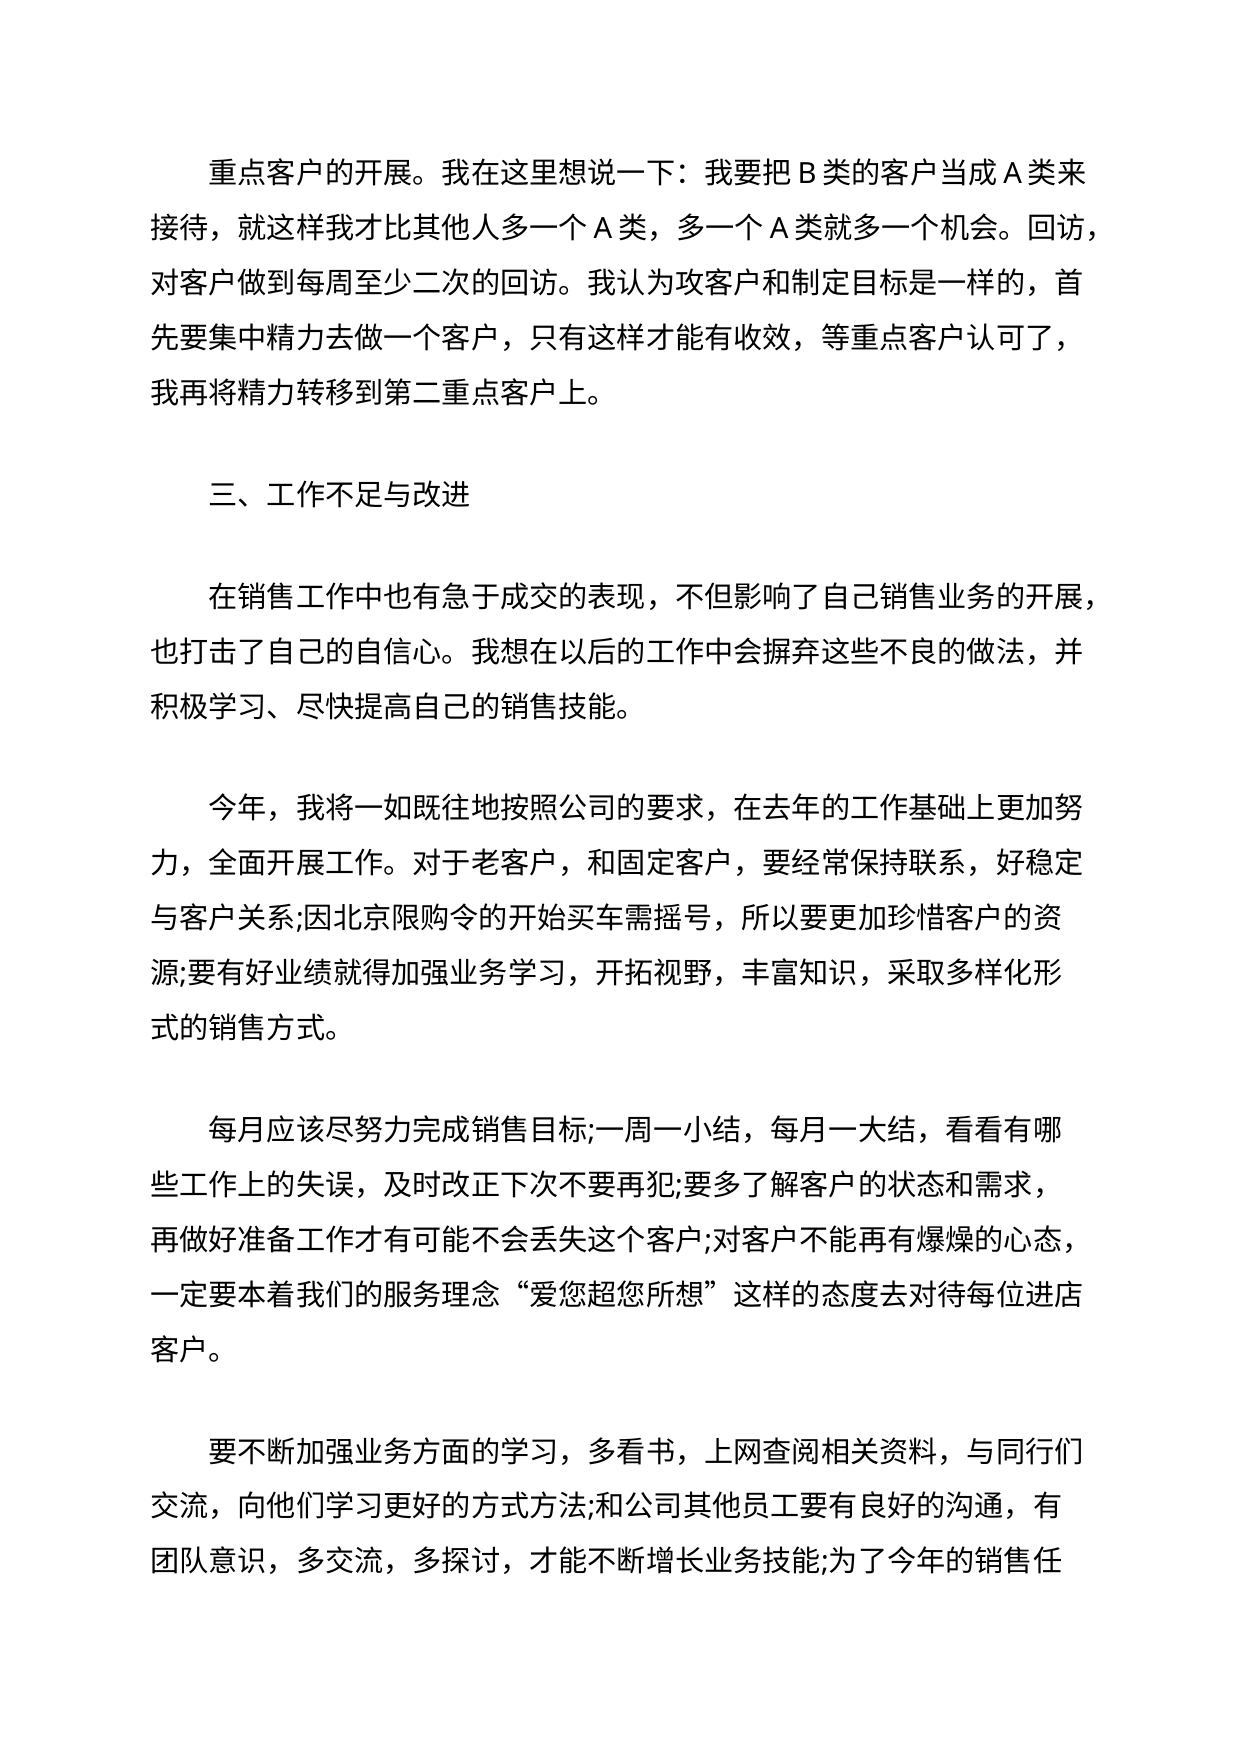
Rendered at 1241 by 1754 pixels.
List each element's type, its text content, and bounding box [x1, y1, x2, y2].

text 重点客户的开展。我在这里想说一下：我要把B类的客户当成A类来接待，就这样我才比其他人多一个A类，多一个A类就多一个机会。回访，对客户做到每周至少二次的回访。我认为攻客户和制定目标是一样的，首先要集中精力去做一个客户，只有这样才能有收效，等重点客户认可了，我再将精力转移到第二重点客户上。 [150, 150, 1090, 412]
text 三、工作不足与改进 [150, 472, 1090, 514]
text 在销售工作中也有急于成交的表现，不但影响了自己销售业务的开展，也打击了自己的自信心。我想在以后的工作中会摒弃这些不良的做法，并积极学习、尽快提高自己的销售技能。 [150, 573, 1090, 725]
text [150, 1428, 1090, 1580]
text 今年，我将一如既往地按照公司的要求，在去年的工作基础上更加努力，全面开展工作。对于老客户，和固定客户，要经常保持联系，好稳定与客户关系;因北京限购令的开始买车需摇号，所以要更加珍惜客户的资源;要有好业绩就得加强业务学习，开拓视野，丰富知识，采取多样化形式的销售方式。 [150, 785, 1090, 1047]
text 每月应该尽努力完成销售目标;一周一小结，每月一大结，看看有哪些工作上的失误，及时改正下次不要再犯;要多了解客户的状态和需求，再做好准备工作才有可能不会丢失这个客户;对客户不能再有爆燥的心态，一定要本着我们的服务理念“爱您超您所想”这样的态度去对待每位进店客户。 [150, 1106, 1090, 1369]
